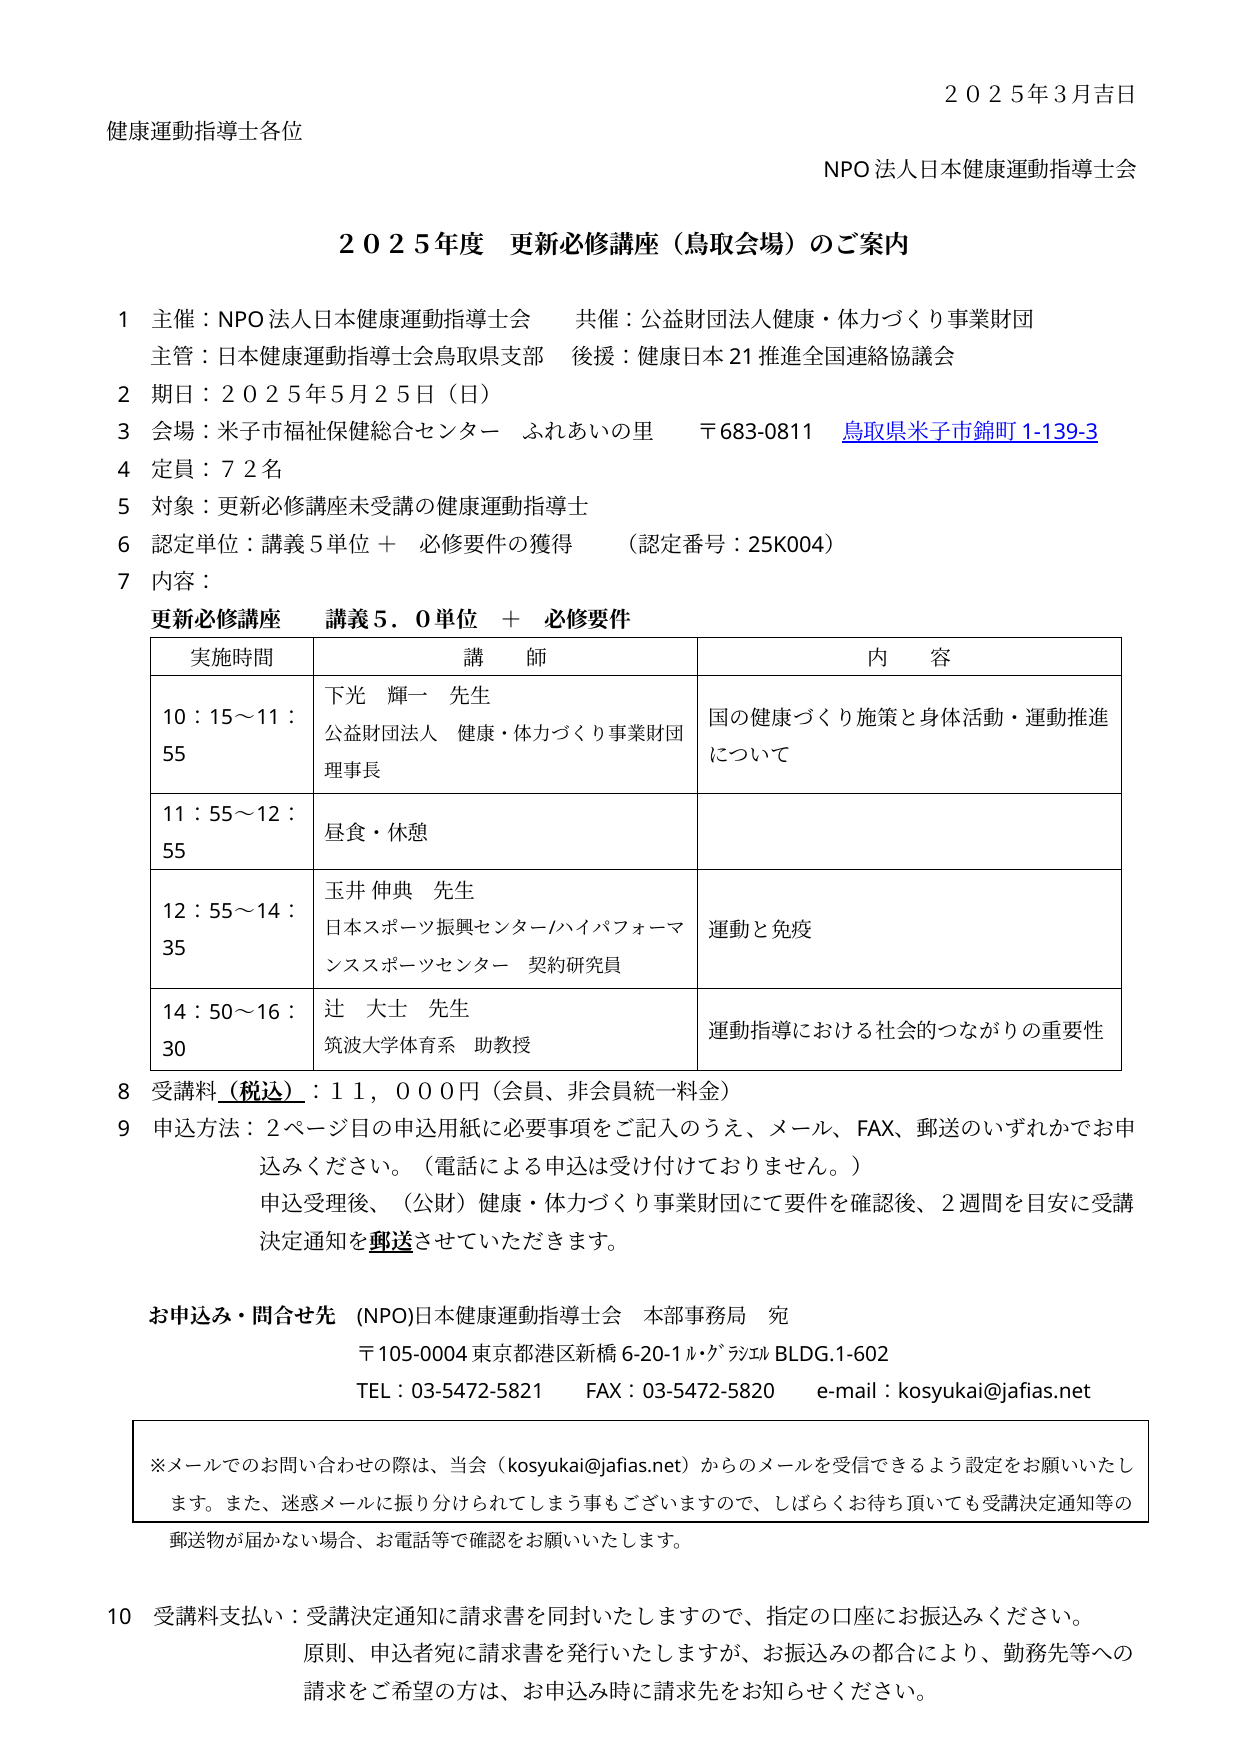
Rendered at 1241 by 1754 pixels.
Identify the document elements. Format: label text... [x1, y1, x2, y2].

text 2 期日：２０２５年５月２５日（日） [106, 374, 1137, 412]
text 健康運動指導士各位 [106, 112, 1137, 149]
table_cell 下光 輝一 先生 公益財団法人 健康・体力づくり事業財団 理事長 [314, 676, 697, 793]
text 〒105-0004東京都港区新橋6-20-1ﾙ･ｸﾞﾗｼｴﾙBLDG.1-602 [106, 1334, 1137, 1371]
text 4 定員：７２名 [106, 449, 1137, 487]
text 9 申込方法：２ページ目の申込用紙に必要事項をご記入のうえ、メール、FAX、郵送のいずれかでお申込みください。（電話による申込は受け付けておりません。） [117, 1109, 1137, 1184]
text 3 会場：米子市福祉保健総合センター ふれあいの里 〒683-0811 鳥取県米子市錦町1-139-3 [106, 412, 1137, 449]
text ※メールでのお問い合わせの際は、当会（kosyukai@jafias.net）からのメールを受信できるよう設定をお願いいたします。また、迷惑メールに振り分けられてしまう事もございますので、しばらくお待ち頂いても受講決定通知等の郵送物が届かない場合、お電話等で確認をお願いいたします。 [150, 1446, 1137, 1521]
table_header 実施時間 [151, 638, 313, 675]
text 8 受講料（税込）：１１，０００円（会員、非会員統一料金） [106, 1071, 1137, 1109]
text 6 認定単位：講義５単位 ＋ 必修要件の獲得 （認定番号：25K004） [106, 524, 1137, 562]
text 10 受講料支払い：受講決定通知に請求書を同封いたしますので、指定の口座にお振込みください。 [106, 1596, 1137, 1634]
table_cell 14：50～16：30 [151, 989, 313, 1070]
table_cell 12：55～14：35 [151, 870, 313, 987]
text 主管：日本健康運動指導士会鳥取県支部 後援：健康日本21推進全国連絡協議会 [106, 337, 1137, 374]
table_cell 運動指導における社会的つながりの重要性 [698, 989, 1121, 1070]
table_cell 昼食・休憩 [314, 794, 697, 869]
text TEL：03-5472-5821 FAX：03-5472-5820 e-mail：kosyukai@jafias.net [106, 1371, 1137, 1409]
table_cell [698, 794, 1121, 869]
text 7 内容： [106, 562, 1137, 599]
text 更新必修講座 講義５．０単位 ＋ 必修要件 [106, 599, 1137, 637]
table_header 講 師 [314, 638, 697, 675]
text NPO法人日本健康運動指導士会 [106, 149, 1137, 187]
table_cell 運動と免疫 [698, 870, 1121, 987]
text ２０２５年度 更新必修講座（鳥取会場）のご案内 [106, 224, 1137, 262]
table_cell 玉井 伸典 先生 日本スポーツ振興センター/ハイパフォーマンススポーツセンター 契約研究員 [314, 870, 697, 987]
text 5 対象：更新必修講座未受講の健康運動指導士 [106, 487, 1137, 524]
table_cell 辻 大士 先生 筑波大学体育系 助教授 [314, 989, 697, 1070]
text 原則、申込者宛に請求書を発行いたしますが、お振込みの都合により、勤務先等への請求をご希望の方は、お申込み時に請求先をお知らせください。 [303, 1634, 1137, 1709]
table_cell 10：15～11：55 [151, 676, 313, 793]
table_cell 11：55～12：55 [151, 794, 313, 869]
table_cell 国の健康づくり施策と身体活動・運動推進について [698, 676, 1121, 793]
text 1 主催：NPO法人日本健康運動指導士会 共催：公益財団法人健康・体力づくり事業財団 [106, 299, 1137, 337]
table_header 内 容 [698, 638, 1121, 675]
text ※メールでのお問い合わせの際は、当会（kosyukai@jafias.net）からのメールを受信できるよう設定をお願いいたします。また、迷惑メールに振り分けられてしまう事もございますので、しばらくお待ち頂いても受講決定通知等の郵送物が届かない場合、お電話等で確認をお願いいたします。 [150, 1523, 1137, 1559]
text 申込受理後、（公財）健康・体力づくり事業財団にて要件を確認後、２週間を目安に受講決定通知を郵送させていただきます。 [259, 1184, 1137, 1259]
text お申込み・問合せ先 (NPO)日本健康運動指導士会 本部事務局 宛 [106, 1296, 1137, 1334]
text ２０２５年３月吉日 [106, 74, 1137, 112]
